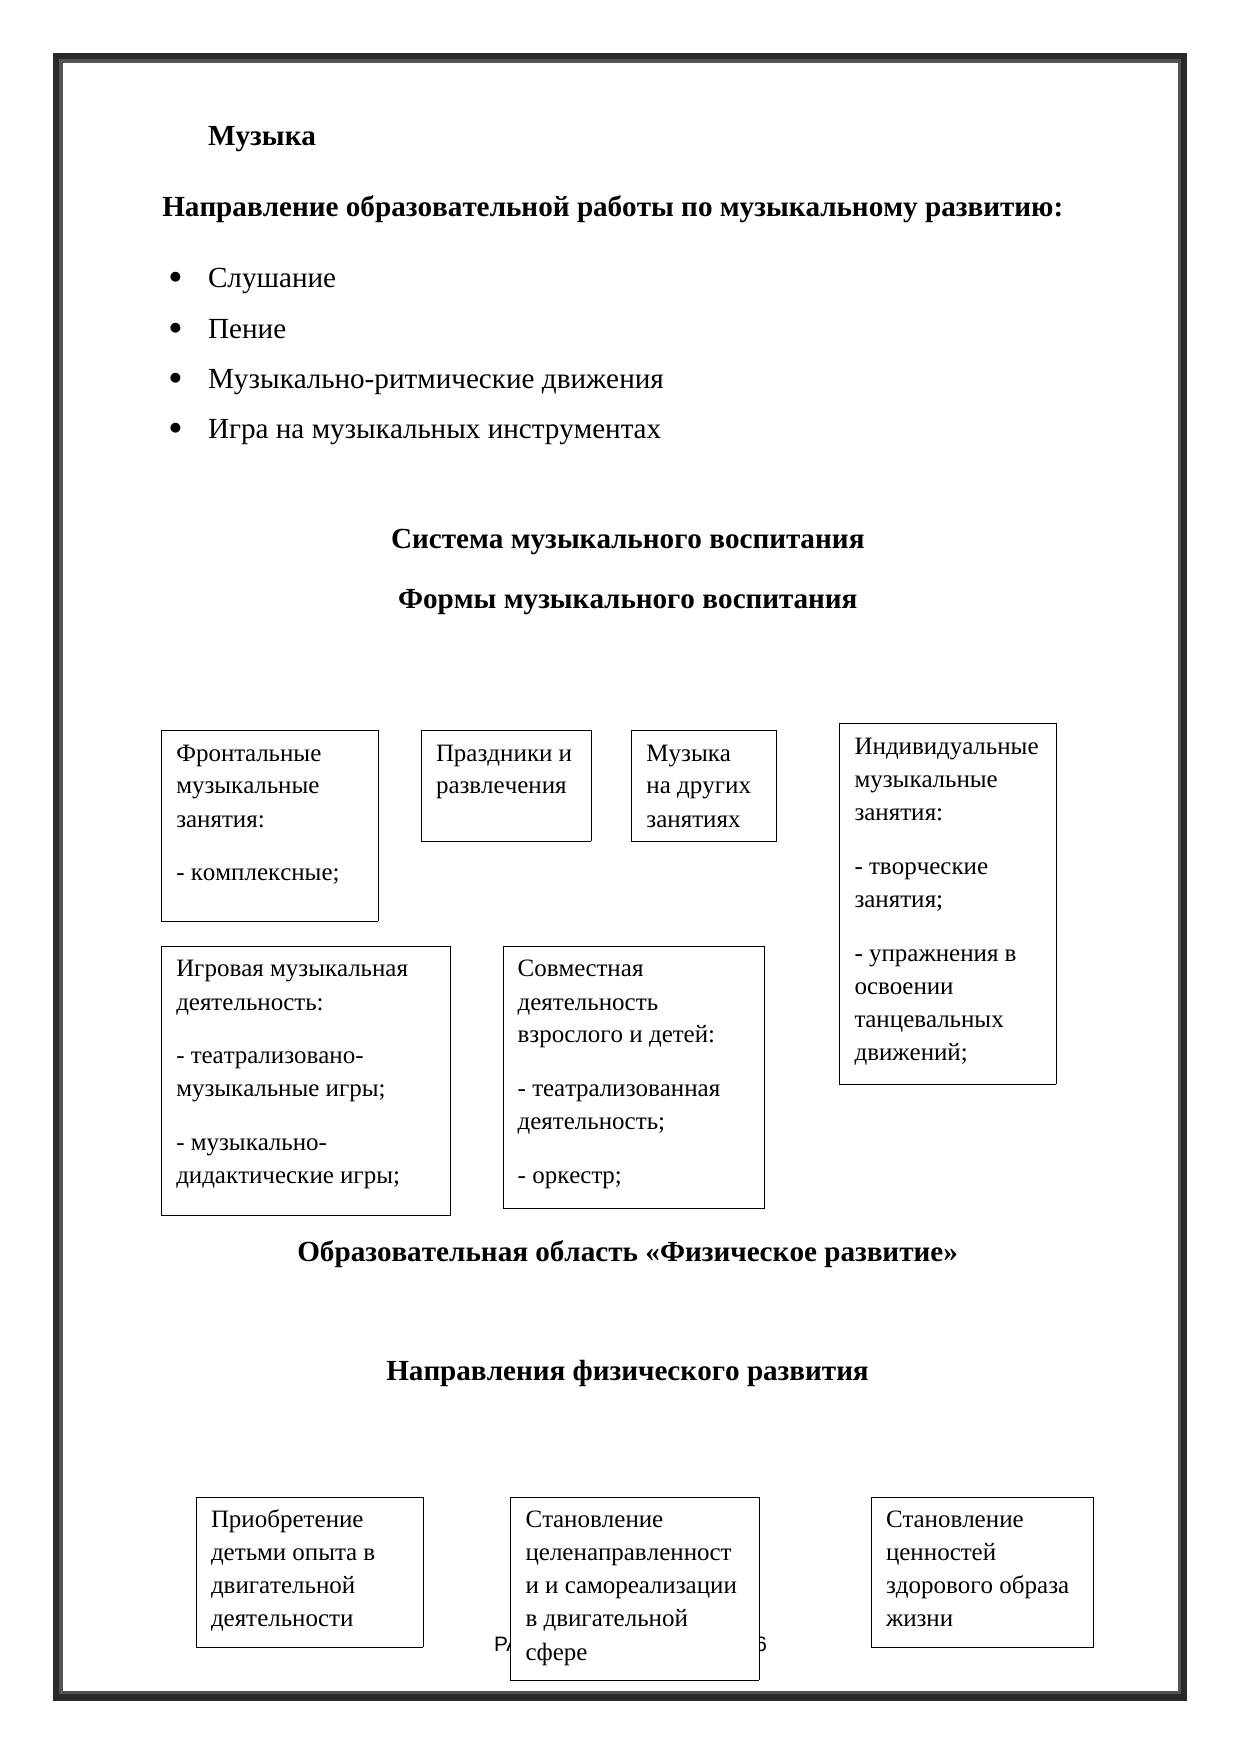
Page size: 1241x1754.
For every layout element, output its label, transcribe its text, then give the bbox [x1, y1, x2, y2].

text Образовательная область «Физическое развитие» [133, 1234, 1122, 1267]
list Музыкально-ритмические движения [170, 361, 1122, 395]
text Система музыкального воспитания [133, 521, 1122, 555]
text Формы музыкального воспитания [133, 581, 1122, 614]
text Музыка [208, 118, 1122, 152]
text Направление образовательной работы по музыкальному развитию: [133, 189, 1122, 223]
list Слушание [170, 260, 1122, 294]
list Игра на музыкальных инструментах [170, 412, 1122, 445]
text Направления физического развития [133, 1353, 1122, 1386]
list Пение [170, 311, 1122, 344]
